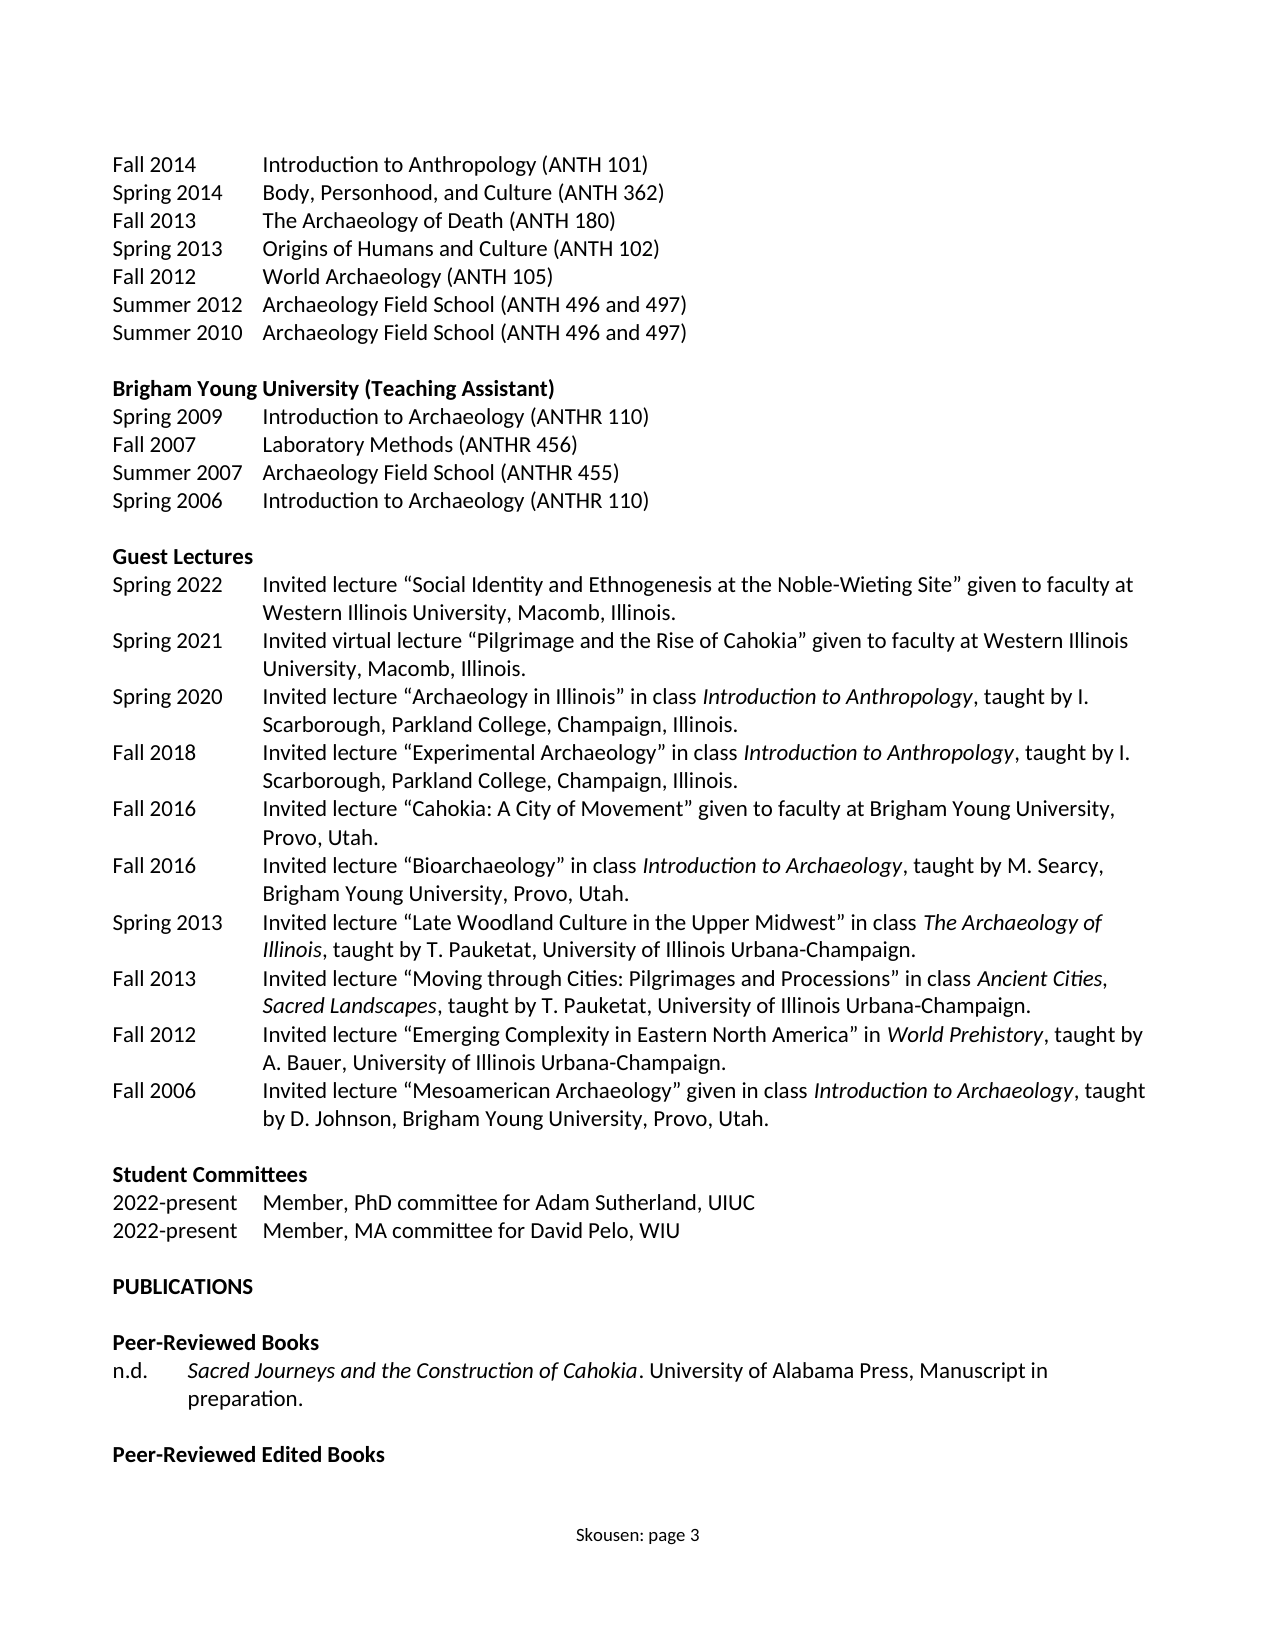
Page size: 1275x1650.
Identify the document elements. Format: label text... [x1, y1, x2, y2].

text Fall 2012 Invited lecture “Emerging Complexity in Eastern North America” in World Prehistory, taught by A. Bauer, University of Illinois Urbana-Champaign. [112, 1020, 1162, 1076]
text Fall 2016 Invited lecture “Bioarchaeology” in class Introduction to Archaeology, taught by M. Searcy, Brigham Young University, Provo, Utah. [112, 852, 1162, 908]
text Fall 2014 Introduction to Anthropology (ANTH 101) [112, 150, 1162, 178]
text Spring 2014 Body, Personhood, and Culture (ANTH 362) [112, 178, 1162, 206]
text Spring 2021 Invited virtual lecture “Pilgrimage and the Rise of Cahokia” given to faculty at Western Illinois University, Macomb, Illinois. [112, 626, 1162, 682]
text 2022-present Member, MA committee for David Pelo, WIU [112, 1216, 1162, 1244]
text n.d. Sacred Journeys and the Construction of Cahokia. University of Alabama Press, Manuscript in preparation. [112, 1356, 1162, 1412]
text Fall 2013 Invited lecture “Moving through Cities: Pilgrimages and Processions” in class Ancient Cities, Sacred Landscapes, taught by T. Pauketat, University of Illinois Urbana-Champaign. [112, 964, 1162, 1020]
text Fall 2018 Invited lecture “Experimental Archaeology” in class Introduction to Anthropology, taught by I. Scarborough, Parkland College, Champaign, Illinois. [112, 738, 1162, 794]
text Spring 2020 Invited lecture “Archaeology in Illinois” in class Introduction to Anthropology, taught by I. Scarborough, Parkland College, Champaign, Illinois. [112, 682, 1162, 738]
text Student Committees [112, 1160, 1162, 1188]
text Fall 2013 The Archaeology of Death (ANTH 180) [112, 206, 1162, 234]
text Summer 2010 Archaeology Field School (ANTH 496 and 497) [112, 318, 1162, 346]
text Peer-Reviewed Edited Books [112, 1440, 1162, 1468]
text Guest Lectures [112, 542, 1162, 570]
text Fall 2012 World Archaeology (ANTH 105) [112, 262, 1162, 290]
text Fall 2016 Invited lecture “Cahokia: A City of Movement” given to faculty at Brigham Young University, Provo, Utah. [112, 794, 1162, 852]
text Fall 2006 Invited lecture “Mesoamerican Archaeology” given in class Introduction to Archaeology, taught by D. Johnson, Brigham Young University, Provo, Utah. [112, 1076, 1162, 1132]
text Fall 2007 Laboratory Methods (ANTHR 456) [112, 430, 1162, 458]
text PUBLICATIONS [112, 1272, 1162, 1300]
text Summer 2007 Archaeology Field School (ANTHR 455) [112, 458, 1162, 486]
text Spring 2006 Introduction to Archaeology (ANTHR 110) [112, 486, 1162, 514]
text Peer-Reviewed Books [112, 1328, 1162, 1356]
text Spring 2022 Invited lecture “Social Identity and Ethnogenesis at the Noble-Wieting Site” given to faculty at Western Illinois University, Macomb, Illinois. [112, 570, 1162, 626]
text Summer 2012 Archaeology Field School (ANTH 496 and 497) [112, 290, 1162, 318]
text Spring 2013 Invited lecture “Late Woodland Culture in the Upper Midwest” in class The Archaeology of Illinois, taught by T. Pauketat, University of Illinois Urbana-Champaign. [112, 908, 1162, 964]
text Spring 2013 Origins of Humans and Culture (ANTH 102) [112, 234, 1162, 262]
text Spring 2009 Introduction to Archaeology (ANTHR 110) [112, 402, 1162, 430]
text Brigham Young University (Teaching Assistant) [112, 374, 1162, 402]
text 2022-present Member, PhD committee for Adam Sutherland, UIUC [112, 1188, 1162, 1216]
